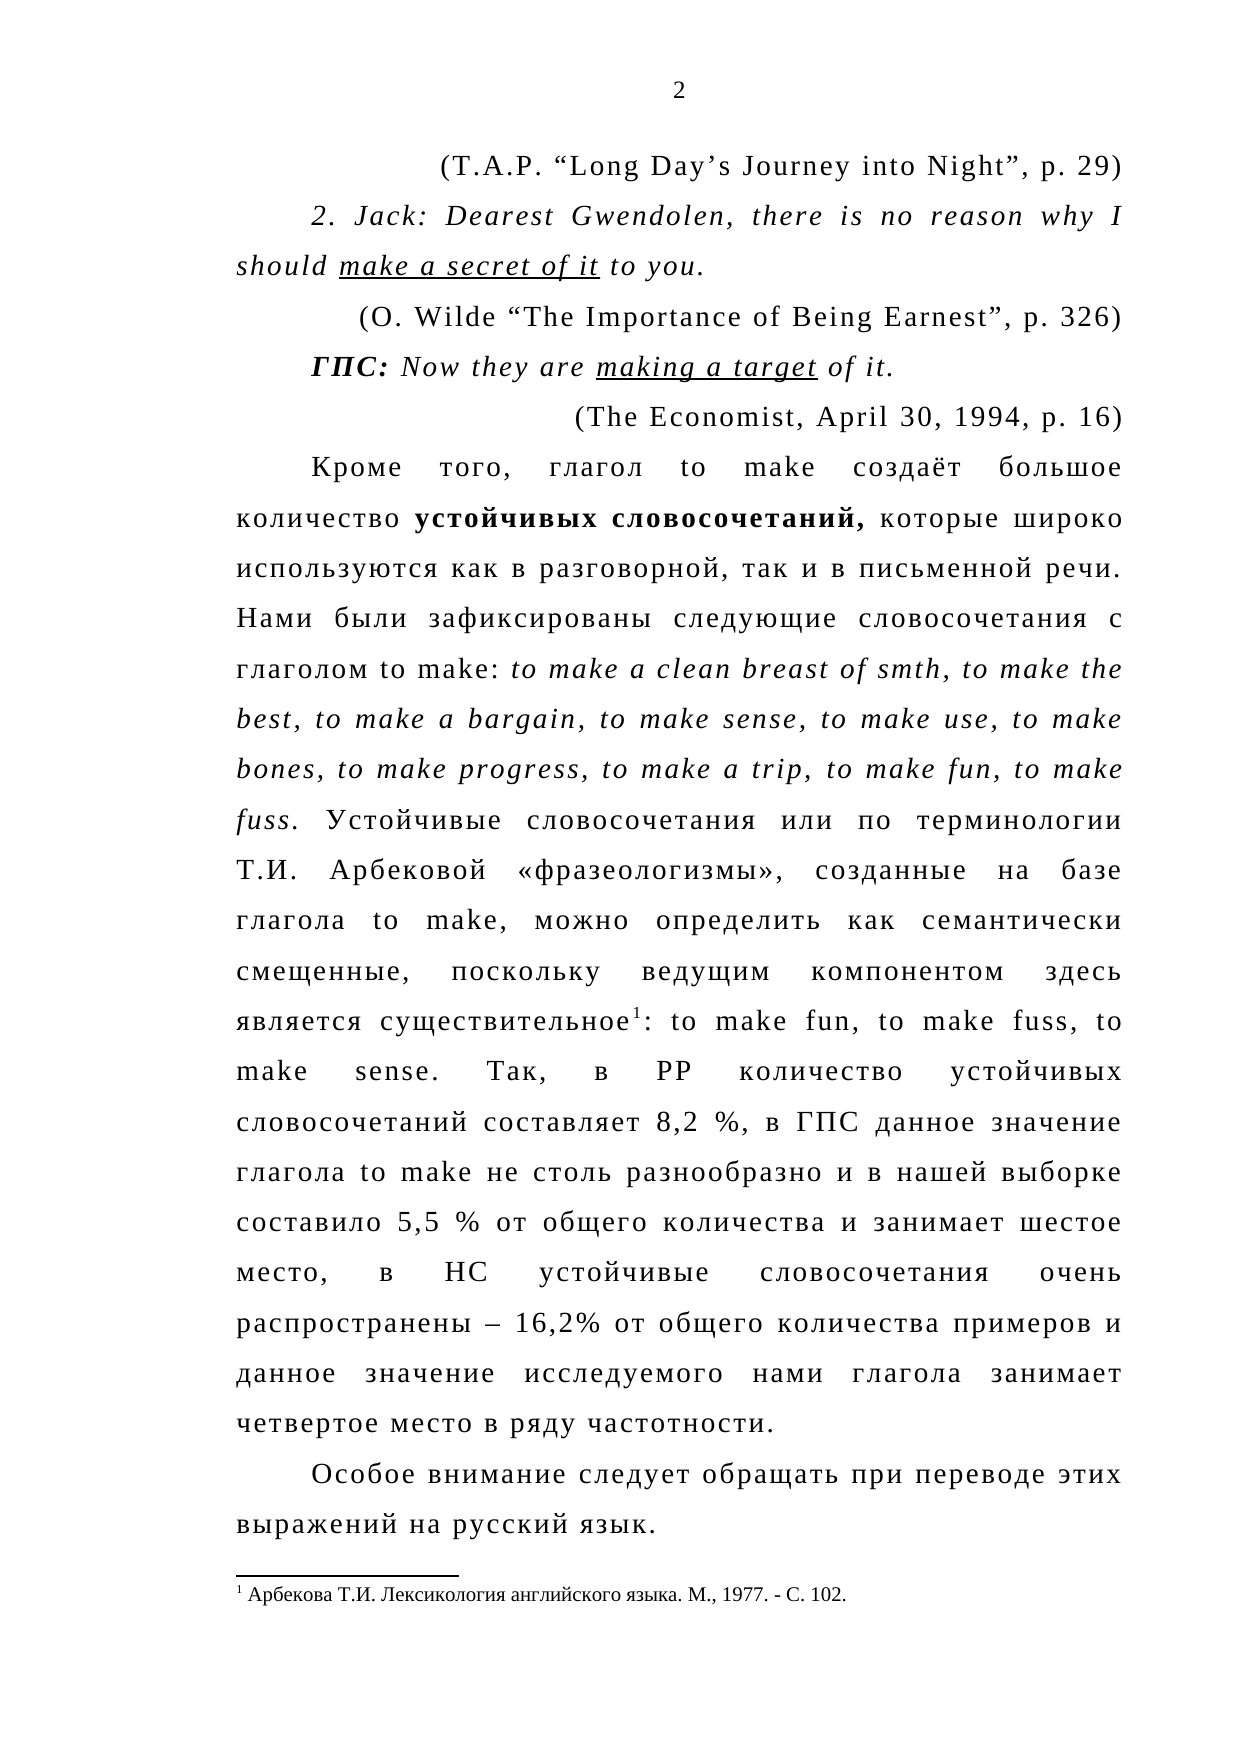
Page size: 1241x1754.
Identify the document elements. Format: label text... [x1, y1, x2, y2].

text (T.A.P. “Long Day’s Journey into Night”, p. 29) [236, 148, 1122, 181]
text ГПС: Now they are making a target of it. [236, 349, 1122, 382]
text (The Economist, April 30, 1994, p. 16) [236, 399, 1122, 433]
text (O. Wilde “The Importance of Being Earnest”, p. 326) [236, 299, 1122, 332]
text 2. Jack: Dearest Gwendolen, there is no reason why I should make a secret of it to you. [236, 198, 1122, 282]
text Особое внимание следует обращать при переводе этих выражений на русский язык. [236, 1456, 1122, 1540]
text Кроме того, глагол to make создаёт большое количество устойчивых словосочетаний, которые широко используются как в разговорной, так и в письменной речи. Нами были зафиксированы следующие словосочетания с глаголом to make: to make a clean breast of smth, to make the best, to make a bargain, to make sense, to make use, to make bones, to make progress, to make a trip, to make fun, to make fuss. Устойчивые словосочетания или по терминологии Т.И. Арбековой «фразеологизмы», созданные на базе глагола to make, можно определить как семантически смещенные, поскольку ведущим компонентом здесь является существительное: to make fun, to make fuss, to make sense. Так, в РР количество устойчивых словосочетаний составляет 8,2 %, в ГПС данное значение глагола to make не столь разнообразно и в нашей выборке составило 5,5 % от общего количества и занимает шестое место, в НС устойчивые словосочетания очень распространены – 16,2% от общего количества примеров и данное значение исследуемого нами глагола занимает четвертое место в ряду частотности. [236, 449, 1122, 1439]
